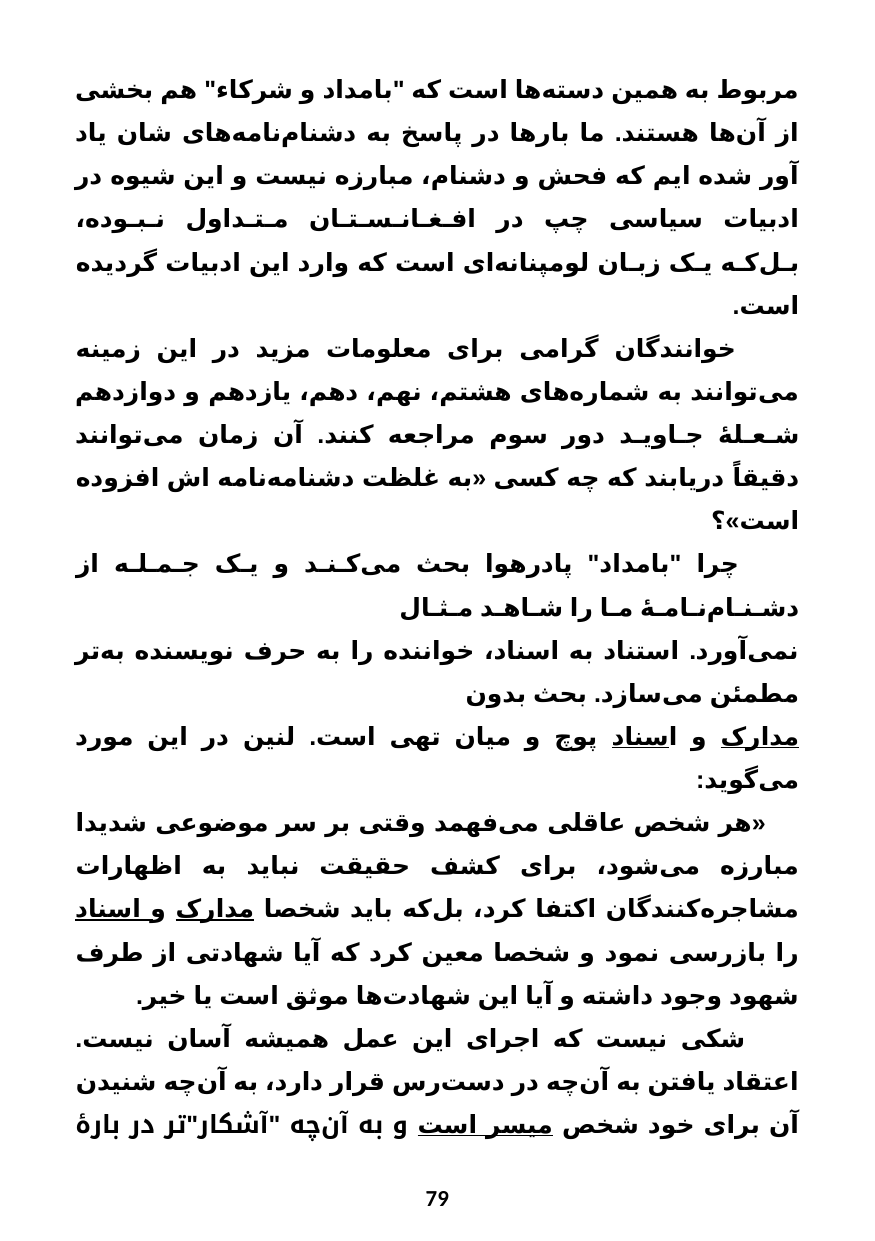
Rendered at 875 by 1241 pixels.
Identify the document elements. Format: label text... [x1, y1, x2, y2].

text «هر شخص عاقلی می‌فهمد وقتی بر سر موضوعی شدیدا مبارزه می‌شود، برای کشف حقیقت نباید به اظهارات مشاجره‌کنندگان اکتفا کرد، بل‌که باید شخصا مدارک و اسناد را بازرسی نمود و شخصا معین کرد که آیا شهادتی از طرف شهود وجود داشته و آیا این شهادت‌ها موثق است یا خیر. [75, 808, 799, 1009]
text مدارک و اسناد پوچ و میان تهی است. لنین در این مورد می‌گوید: [75, 722, 799, 794]
text چرا "بامداد" پادرهوا بحث می‌کـنـد و یـک جـمـلـه از دشـنـام‌نـامـۀ مـا را شـاهـد مـثـال [75, 549, 799, 621]
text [75, 1024, 799, 1139]
text نمی‌آورد. استناد به اسناد، خواننده را به حرف نویسنده به‌تر مطمئن می‌سازد. بحث بدون [75, 636, 799, 707]
text خوانندگان گرامی برای معلومات مزید در این زمینه می‌توانند به شماره‌های هشتم، نهم، دهم، یازدهم و دوازدهم شـعـلۀ جـاویـد دور سوم مراجعه کنند. آن زمان می‌توانند دقیقاً دریابند که چه کسی «به غلظت دشنامه‌نامه اش افزوده است»؟ [75, 334, 799, 535]
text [75, 75, 799, 319]
